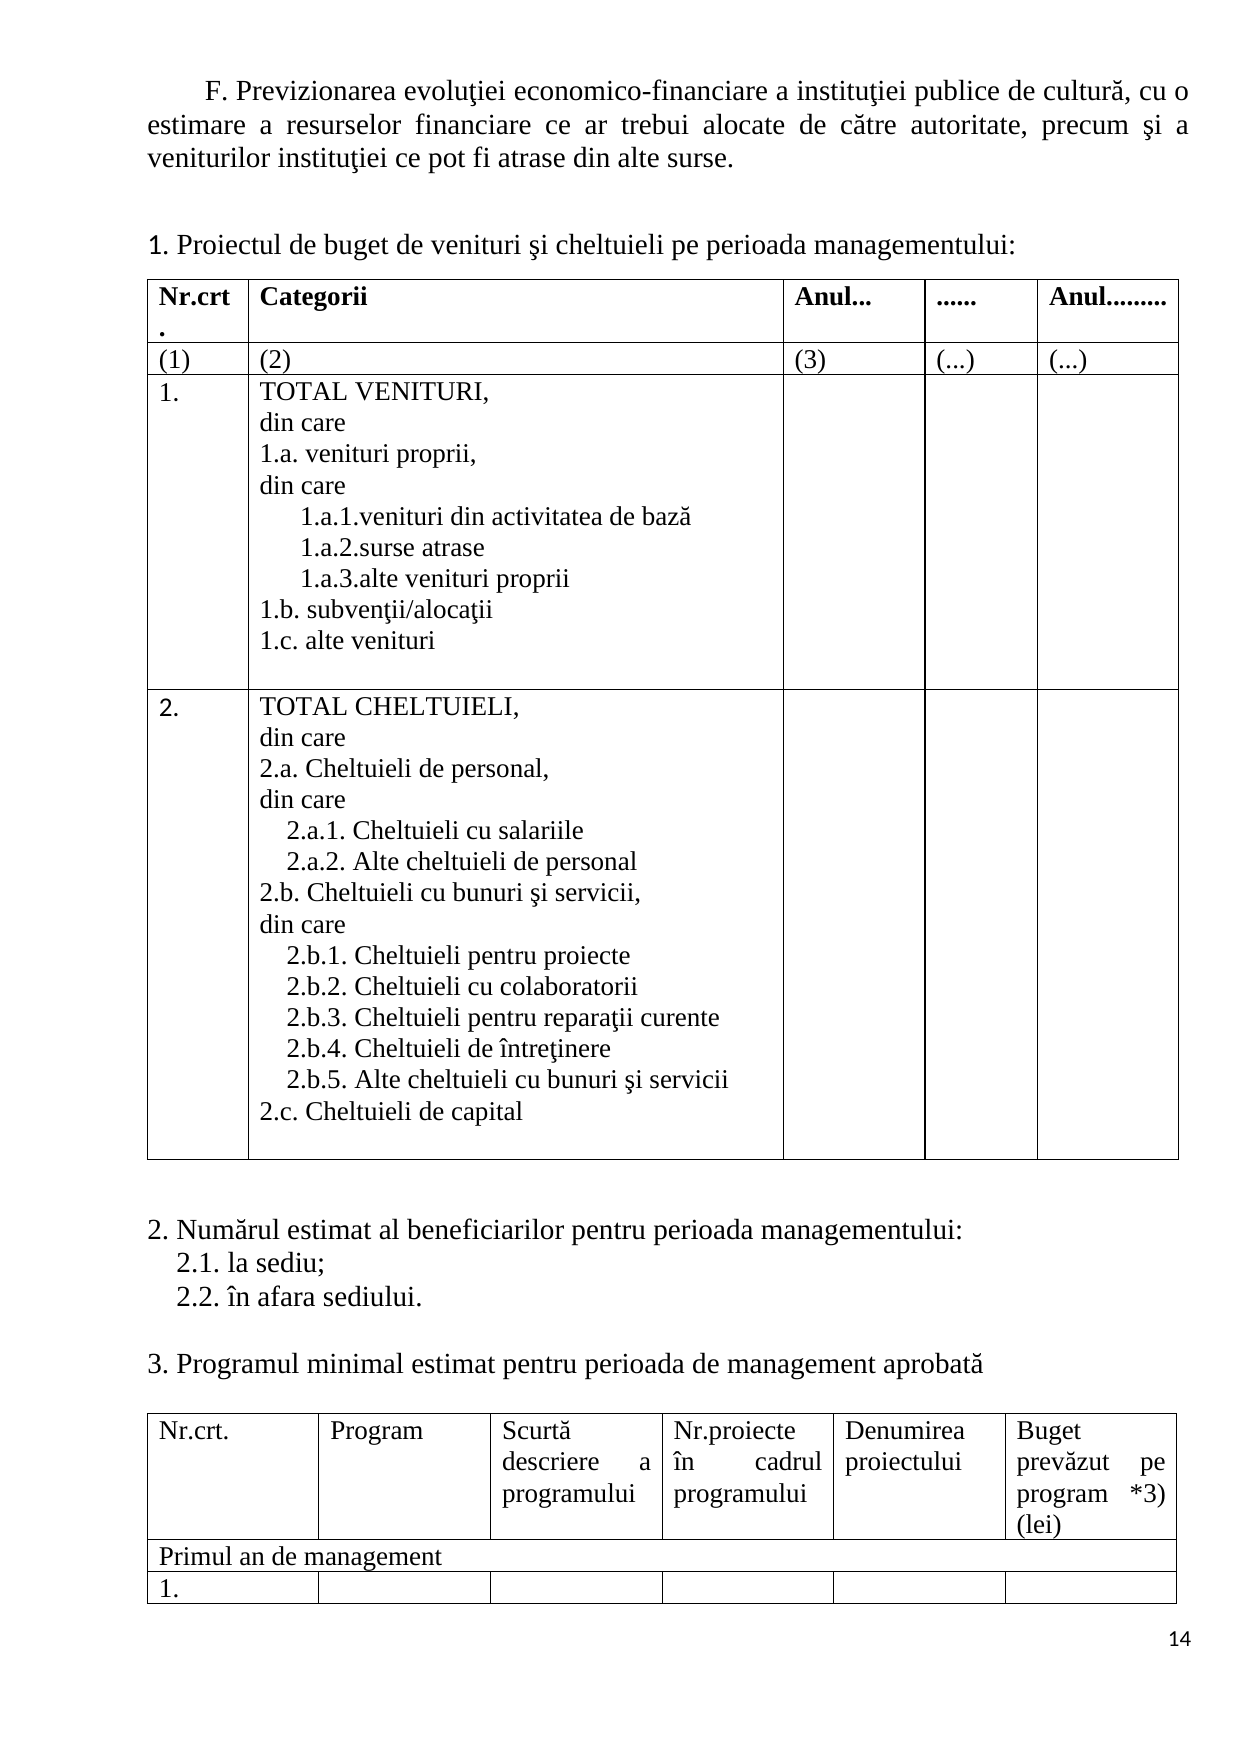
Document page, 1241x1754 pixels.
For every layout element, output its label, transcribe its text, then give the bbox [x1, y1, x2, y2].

table_header Program [319, 1414, 490, 1539]
table_cell [926, 375, 1037, 689]
table_header Categorii [249, 280, 783, 342]
text F. Previzionarea evoluţiei economico-financiare a instituţiei publice de cultură, cu o estimare a resurselor financiare ce ar trebui alocate de către autoritate, precum şi a veniturilor instituţiei ce pot fi atrase din alte surse. [147, 73, 1191, 174]
text 2. Numărul estimat al beneficiarilor pentru perioada managementului: [147, 1212, 1191, 1246]
table_cell [1038, 375, 1178, 689]
table_cell [784, 690, 924, 1159]
table_cell 1. [148, 375, 248, 689]
table_cell (2) [249, 343, 783, 374]
table_cell TOTAL CHELTUIELI, din care 2.a. Cheltuieli de personal, din care 2.a.1. Cheltuieli cu salariile 2.a.2. Alte cheltuieli de personal 2.b. Cheltuieli cu bunuri şi servicii, din care 2.b.1. Cheltuieli pentru proiecte 2.b.2. Cheltuieli cu colaboratorii 2.b.3. Cheltuieli pentru reparaţii curente 2.b.4. Cheltuieli de întreţinere 2.b.5. Alte cheltuieli cu bunuri şi servicii 2.c. Cheltuieli de capital [249, 690, 783, 1159]
table_cell [491, 1572, 662, 1603]
table_cell 2. [148, 690, 248, 1159]
table_cell [1038, 690, 1178, 1159]
table_header Anul... [784, 280, 924, 342]
table_header Buget prevăzut pe program *3) (lei) [1006, 1414, 1176, 1539]
table_cell (1) [148, 343, 248, 374]
table_header Nr.proiecte în cadrul programului [663, 1414, 833, 1539]
table_cell [784, 375, 924, 689]
table_header Denumirea proiectului [834, 1414, 1005, 1539]
table_cell (...) [1038, 343, 1178, 374]
table_cell [926, 690, 1037, 1159]
table_cell TOTAL VENITURI, din care 1.a. venituri proprii, din care 1.a.1.venituri din activitatea de bază 1.a.2.surse atrase 1.a.3.alte venituri proprii 1.b. subvenţii/alocaţii 1.c. alte venituri [249, 375, 783, 689]
table_cell (...) [926, 343, 1037, 374]
table_cell [663, 1572, 833, 1603]
table_header Scurtă descriere a programului [491, 1414, 662, 1539]
table_cell (3) [784, 343, 924, 374]
text 1. Proiectul de buget de venituri şi cheltuieli pe perioada managementului: [147, 226, 1191, 262]
table_cell [319, 1572, 490, 1603]
text 2.1. la sediu; [147, 1246, 1191, 1279]
table_cell 1. [148, 1572, 318, 1603]
table_cell [834, 1572, 1005, 1603]
text 3. Programul minimal estimat pentru perioada de management aprobată [147, 1346, 1191, 1380]
text 2.2. în afara sediului. [147, 1279, 1191, 1313]
table_header Anul......... [1038, 280, 1178, 342]
table_header Nr.crt. [148, 1414, 318, 1539]
table_header ...... [926, 280, 1037, 342]
table_header Nr.crt. [148, 280, 248, 342]
table_cell Primul an de management [148, 1540, 1176, 1571]
table_cell [1006, 1572, 1176, 1603]
